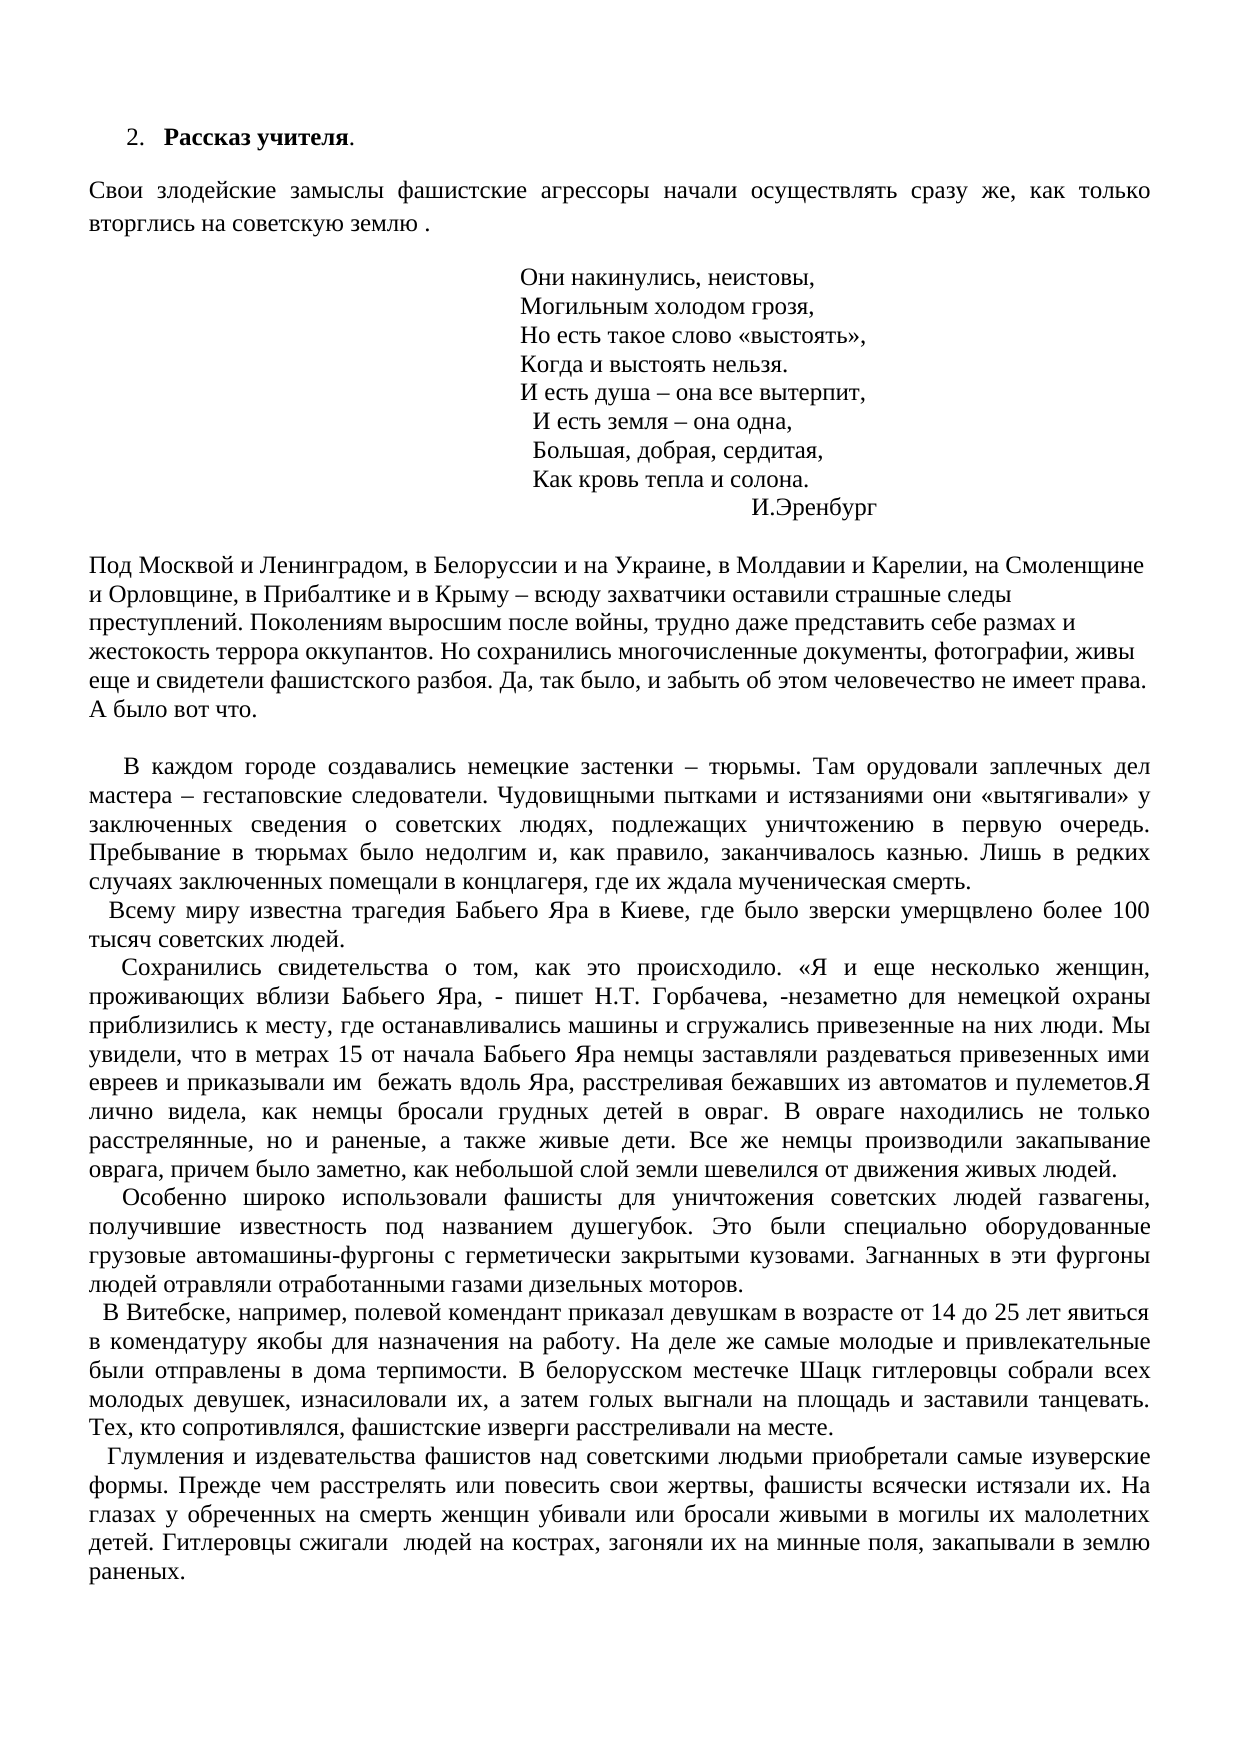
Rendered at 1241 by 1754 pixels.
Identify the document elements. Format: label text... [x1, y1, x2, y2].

text И есть земля – она одна, [89, 406, 1152, 435]
text Особенно широко использовали фашисты для уничтожения советских людей газвагены, получившие известность под названием душегубок. Это были специально оборудованные грузовые автомашины-фургоны с герметически закрытыми кузовами. Загнанных в эти фургоны людей отравляли отработанными газами дизельных моторов. [89, 1182, 1152, 1297]
text Глумления и издевательства фашистов над советскими людьми приобретали самые изуверские формы. Прежде чем расстрелять или повесить свои жертвы, фашисты всячески истязали их. На глазах у обреченных на смерть женщин убивали или бросали живыми в могилы их малолетних детей. Гитлеровцы сжигали людей на кострах, загоняли их на минные поля, закапывали в землю раненых. [89, 1441, 1152, 1585]
text И есть душа – она все вытерпит, [89, 377, 1152, 406]
list Рассказ учителя. [126, 122, 1152, 150]
text Под Москвой и Ленинградом, в Белоруссии и на Украине, в Молдавии и Карелии, на Смоленщине и Орловщине, в Прибалтике и в Крыму – всюду захватчики оставили страшные следы преступлений. Поколениям выросшим после войны, трудно даже представить себе размах и жестокость террора оккупантов. Но сохранились многочисленные документы, фотографии, живы еще и свидетели фашистского разбоя. Да, так было, и забыть об этом человечество не имеет права. А было вот что. [89, 550, 1152, 722]
text Как кровь тепла и солона. [89, 464, 1152, 492]
text Они накинулись, неистовы, [89, 262, 1152, 291]
text Могильным холодом грозя, [89, 291, 1152, 320]
text И.Эренбург [89, 492, 1152, 521]
text Всему миру известна трагедия Бабьего Яра в Киеве, где было зверски умерщвлено более 100 тысяч советских людей. [89, 895, 1152, 952]
text Большая, добрая, сердитая, [89, 435, 1152, 464]
text Свои злодейские замыслы фашистские агрессоры начали осуществлять сразу же, как только вторглись на советскую землю . [89, 176, 1152, 237]
text В каждом городе создавались немецкие застенки – тюрьмы. Там орудовали заплечных дел мастера – гестаповские следователи. Чудовищными пытками и истязаниями они «вытягивали» у заключенных сведения о советских людях, подлежащих уничтожению в первую очередь. Пребывание в тюрьмах было недолгим и, как правило, заканчивалось казнью. Лишь в редких случаях заключенных помещали в концлагеря, где их ждала мученическая смерть. [89, 751, 1152, 895]
text Но есть такое слово «выстоять», [89, 320, 1152, 349]
text В Витебске, например, полевой комендант приказал девушкам в возрасте от 14 до 25 лет явиться в комендатуру якобы для назначения на работу. На деле же самые молодые и привлекательные были отправлены в дома терпимости. В белорусском местечке Шацк гитлеровцы собрали всех молодых девушек, изнасиловали их, а затем голых выгнали на площадь и заставили танцевать. Тех, кто сопротивлялся, фашистские изверги расстреливали на месте. [89, 1297, 1152, 1441]
text Сохранились свидетельства о том, как это происходило. «Я и еще несколько женщин, проживающих вблизи Бабьего Яра, - пишет Н.Т. Горбачева, -незаметно для немецкой охраны приблизились к месту, где останавливались машины и сгружались привезенные на них люди. Мы увидели, что в метрах 15 от начала Бабьего Яра немцы заставляли раздеваться привезенных ими евреев и приказывали им бежать вдоль Яра, расстреливая бежавших из автоматов и пулеметов.Я лично видела, как немцы бросали грудных детей в овраг. В овраге находились не только расстрелянные, но и раненые, а также живые дети. Все же немцы производили закапывание оврага, причем было заметно, как небольшой слой земли шевелился от движения живых людей. [89, 952, 1152, 1182]
text Когда и выстоять нельзя. [89, 349, 1152, 377]
